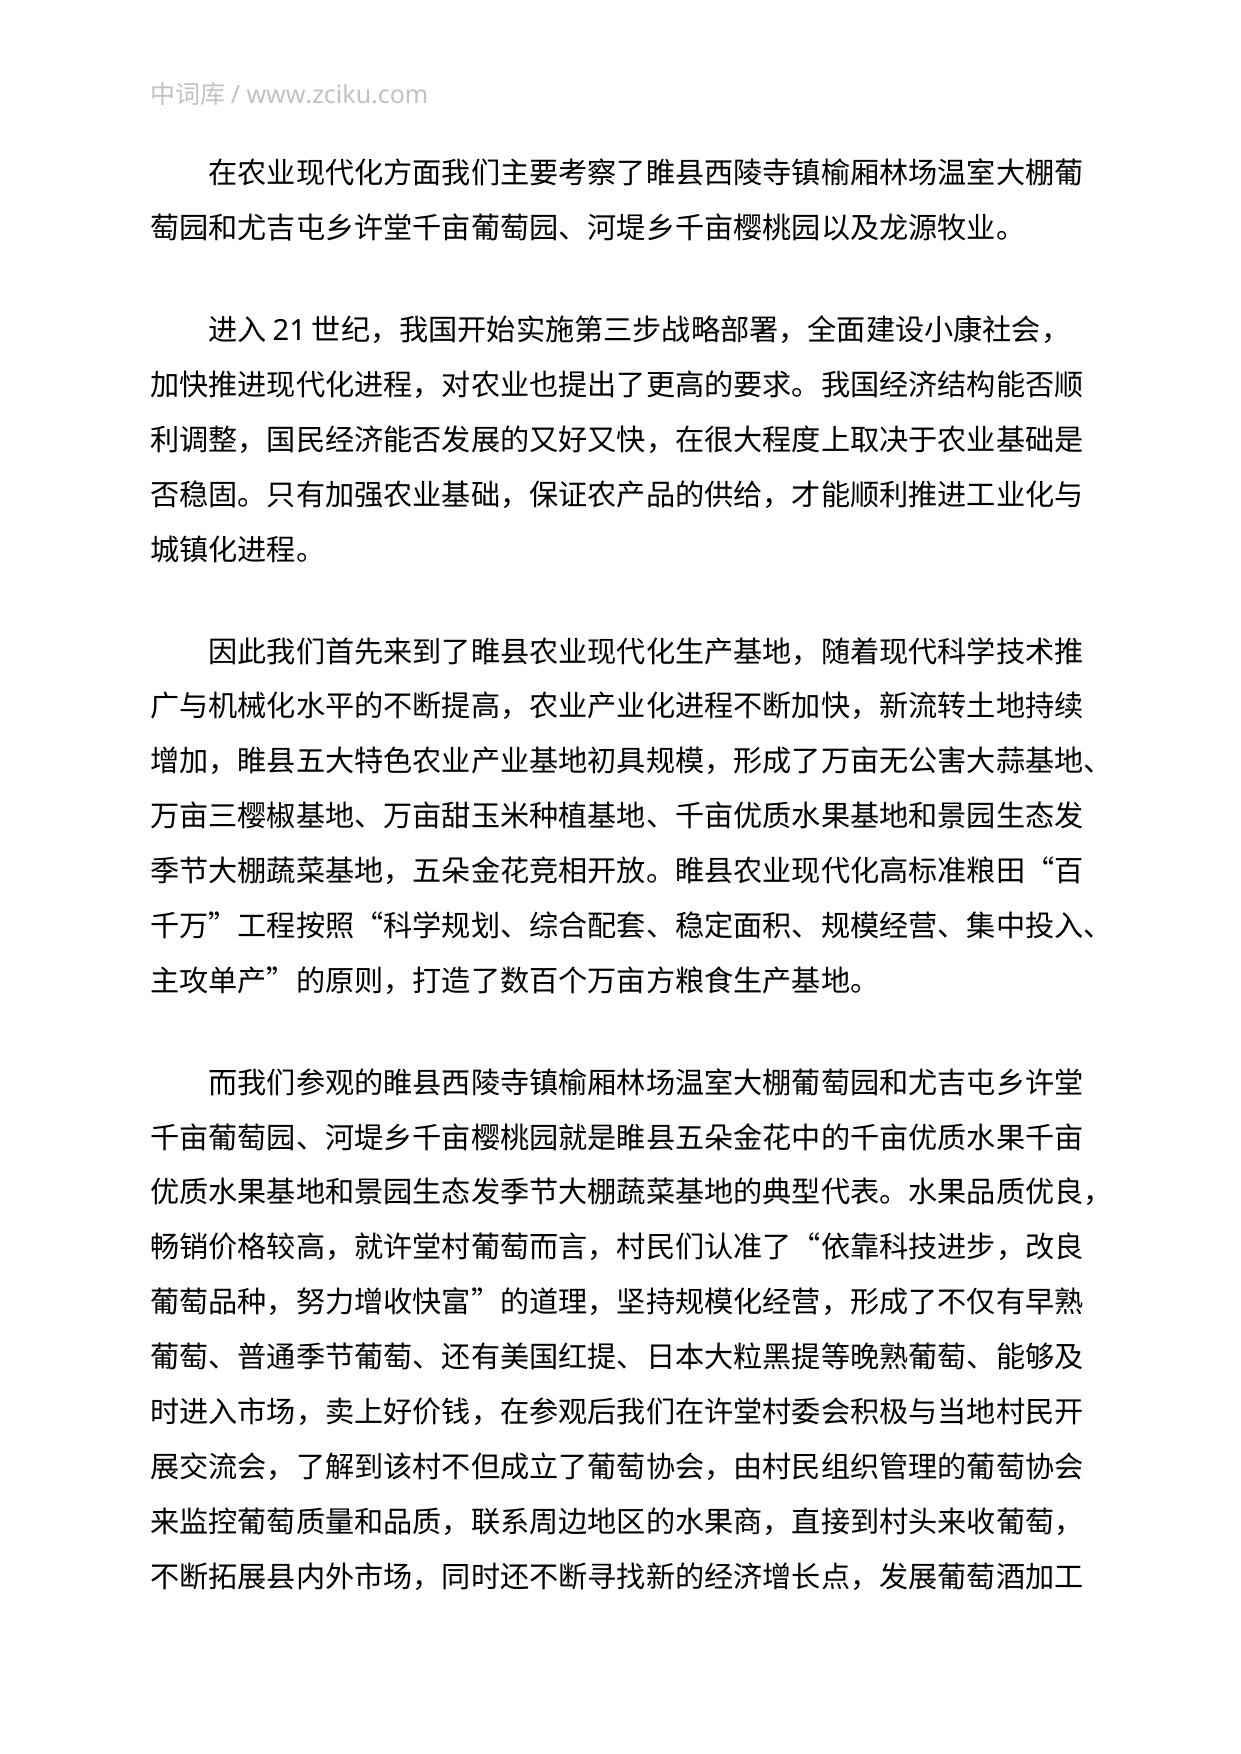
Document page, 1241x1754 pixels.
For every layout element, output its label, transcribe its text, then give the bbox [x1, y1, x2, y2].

text 因此我们首先来到了睢县农业现代化生产基地，随着现代科学技术推广与机械化水平的不断提高，农业产业化进程不断加快，新流转土地持续增加，睢县五大特色农业产业基地初具规模，形成了万亩无公害大蒜基地、万亩三樱椒基地、万亩甜玉米种植基地、千亩优质水果基地和景园生态发季节大棚蔬菜基地，五朵金花竞相开放。睢县农业现代化高标准粮田“百千万”工程按照“科学规划、综合配套、稳定面积、规模经营、集中投入、主攻单产”的原则，打造了数百个万亩方粮食生产基地。 [150, 628, 1090, 1000]
text 在农业现代化方面我们主要考察了睢县西陵寺镇榆厢林场温室大棚葡萄园和尤吉屯乡许堂千亩葡萄园、河堤乡千亩樱桃园以及龙源牧业。 [150, 150, 1090, 247]
text 进入21世纪，我国开始实施第三步战略部署，全面建设小康社会，加快推进现代化进程，对农业也提出了更高的要求。我国经济结构能否顺利调整，国民经济能否发展的又好又快，在很大程度上取决于农业基础是否稳固。只有加强农业基础，保证农产品的供给，才能顺利推进工业化与城镇化进程。 [150, 307, 1090, 569]
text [150, 1059, 1090, 1596]
